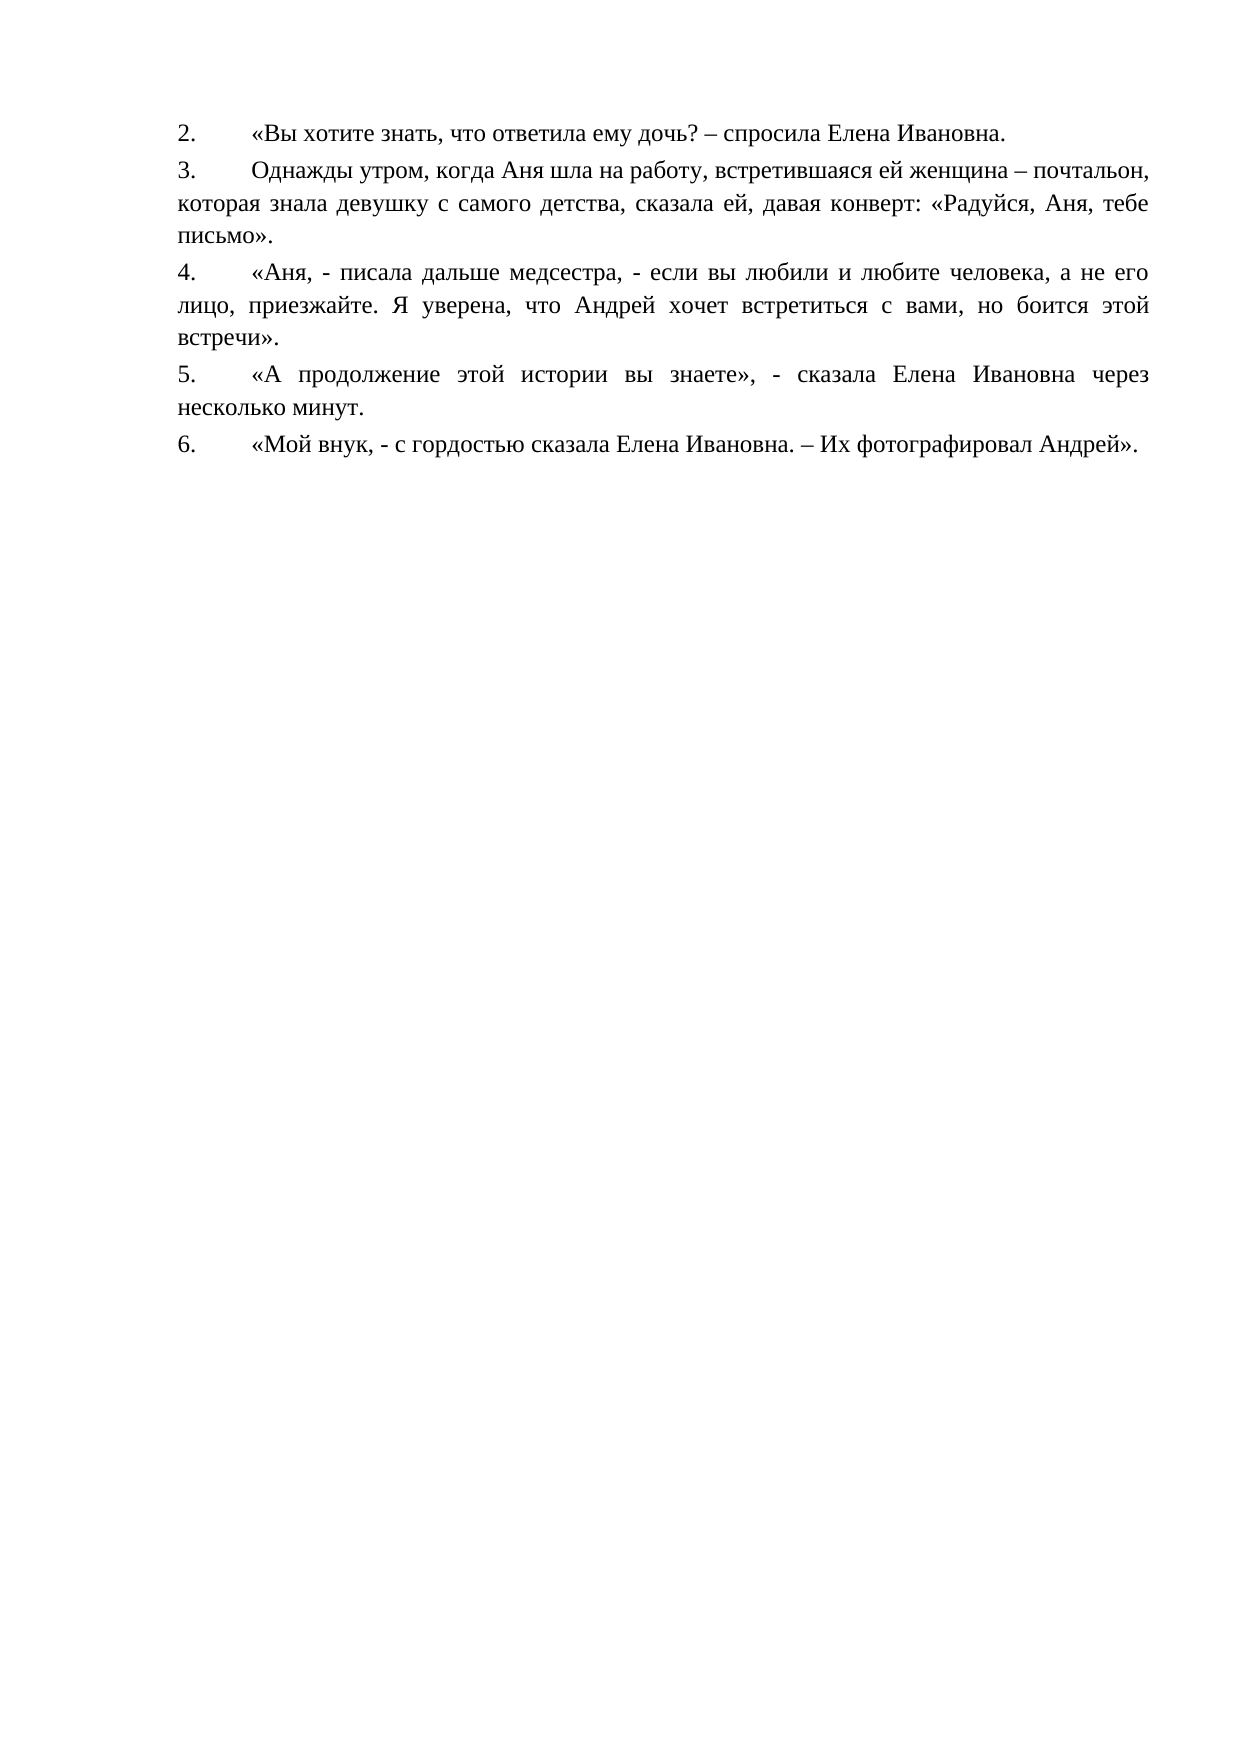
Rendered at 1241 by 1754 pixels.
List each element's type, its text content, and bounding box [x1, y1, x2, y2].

list «Вы хотите знать, что ответила ему дочь? – спросила Елена Ивановна. [177, 118, 1150, 147]
list «Мой внук, - с гордостью сказала Елена Ивановна. – Их фотографировал Андрей». [177, 429, 1150, 458]
list Однажды утром, когда Аня шла на работу, встретившаяся ей женщина – почтальон, которая знала девушку с самого детства, сказала ей, давая конверт: «Радуйся, Аня, тебе письмо». [177, 155, 1150, 249]
list «А продолжение этой истории вы знаете», - сказала Елена Ивановна через несколько минут. [177, 359, 1150, 421]
list «Аня, - писала дальше медсестра, - если вы любили и любите человека, а не его лицо, приезжайте. Я уверена, что Андрей хочет встретиться с вами, но боится этой встречи». [177, 257, 1150, 351]
